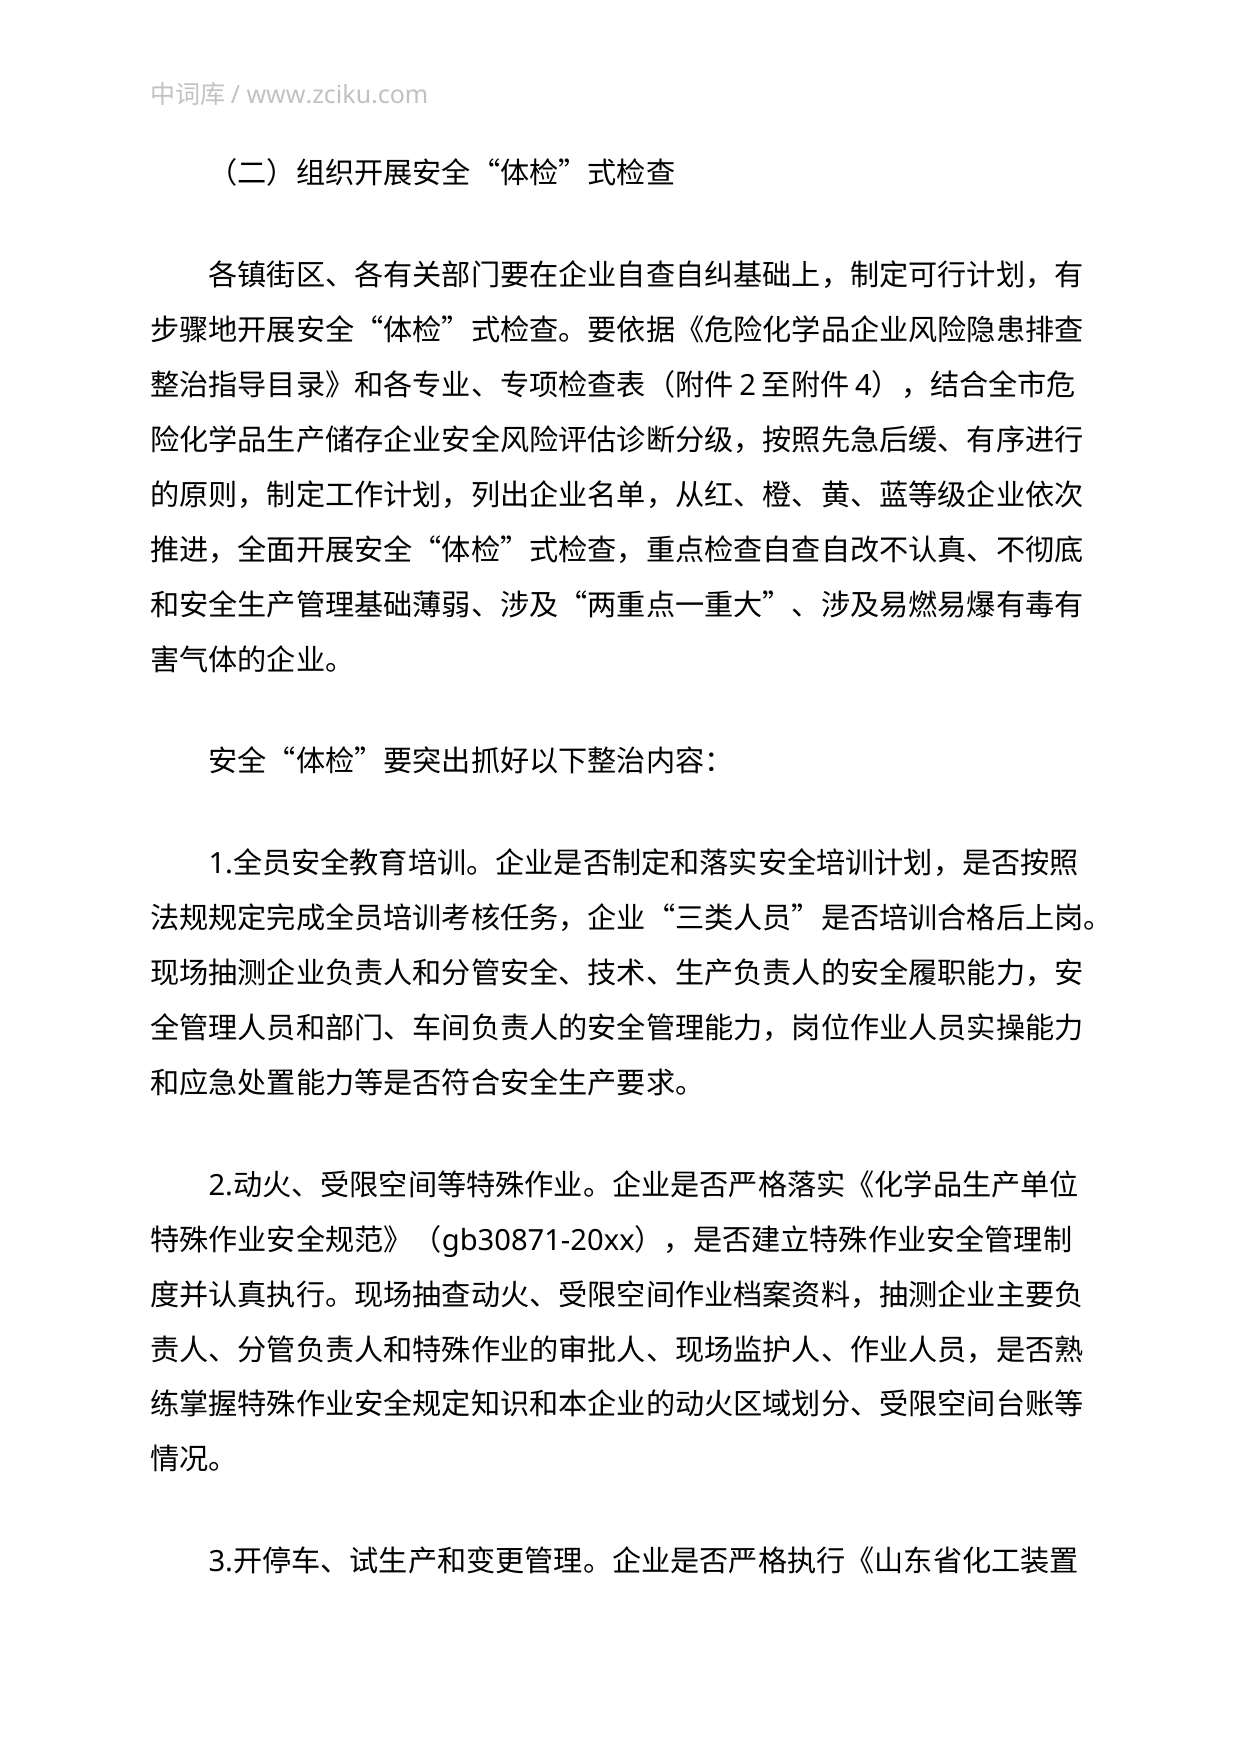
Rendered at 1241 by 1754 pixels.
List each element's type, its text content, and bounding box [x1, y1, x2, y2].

text 1.全员安全教育培训。企业是否制定和落实安全培训计划，是否按照法规规定完成全员培训考核任务，企业“三类人员”是否培训合格后上岗。现场抽测企业负责人和分管安全、技术、生产负责人的安全履职能力，安全管理人员和部门、车间负责人的安全管理能力，岗位作业人员实操能力和应急处置能力等是否符合安全生产要求。 [150, 840, 1090, 1102]
text 各镇街区、各有关部门要在企业自查自纠基础上，制定可行计划，有步骤地开展安全“体检”式检查。要依据《危险化学品企业风险隐患排查整治指导目录》和各专业、专项检查表（附件2至附件4），结合全市危险化学品生产储存企业安全风险评估诊断分级，按照先急后缓、有序进行的原则，制定工作计划，列出企业名单，从红、橙、黄、蓝等级企业依次推进，全面开展安全“体检”式检查，重点检查自查自改不认真、不彻底和安全生产管理基础薄弱、涉及“两重点一重大”、涉及易燃易爆有毒有害气体的企业。 [150, 252, 1090, 678]
text （二）组织开展安全“体检”式检查 [150, 150, 1090, 192]
text 2.动火、受限空间等特殊作业。企业是否严格落实《化学品生产单位特殊作业安全规范》（gb30871-20xx），是否建立特殊作业安全管理制度并认真执行。现场抽查动火、受限空间作业档案资料，抽测企业主要负责人、分管负责人和特殊作业的审批人、现场监护人、作业人员，是否熟练掌握特殊作业安全规定知识和本企业的动火区域划分、受限空间台账等情况。 [150, 1161, 1090, 1478]
text 安全“体检”要突出抓好以下整治内容： [150, 738, 1090, 780]
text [150, 1538, 1090, 1580]
